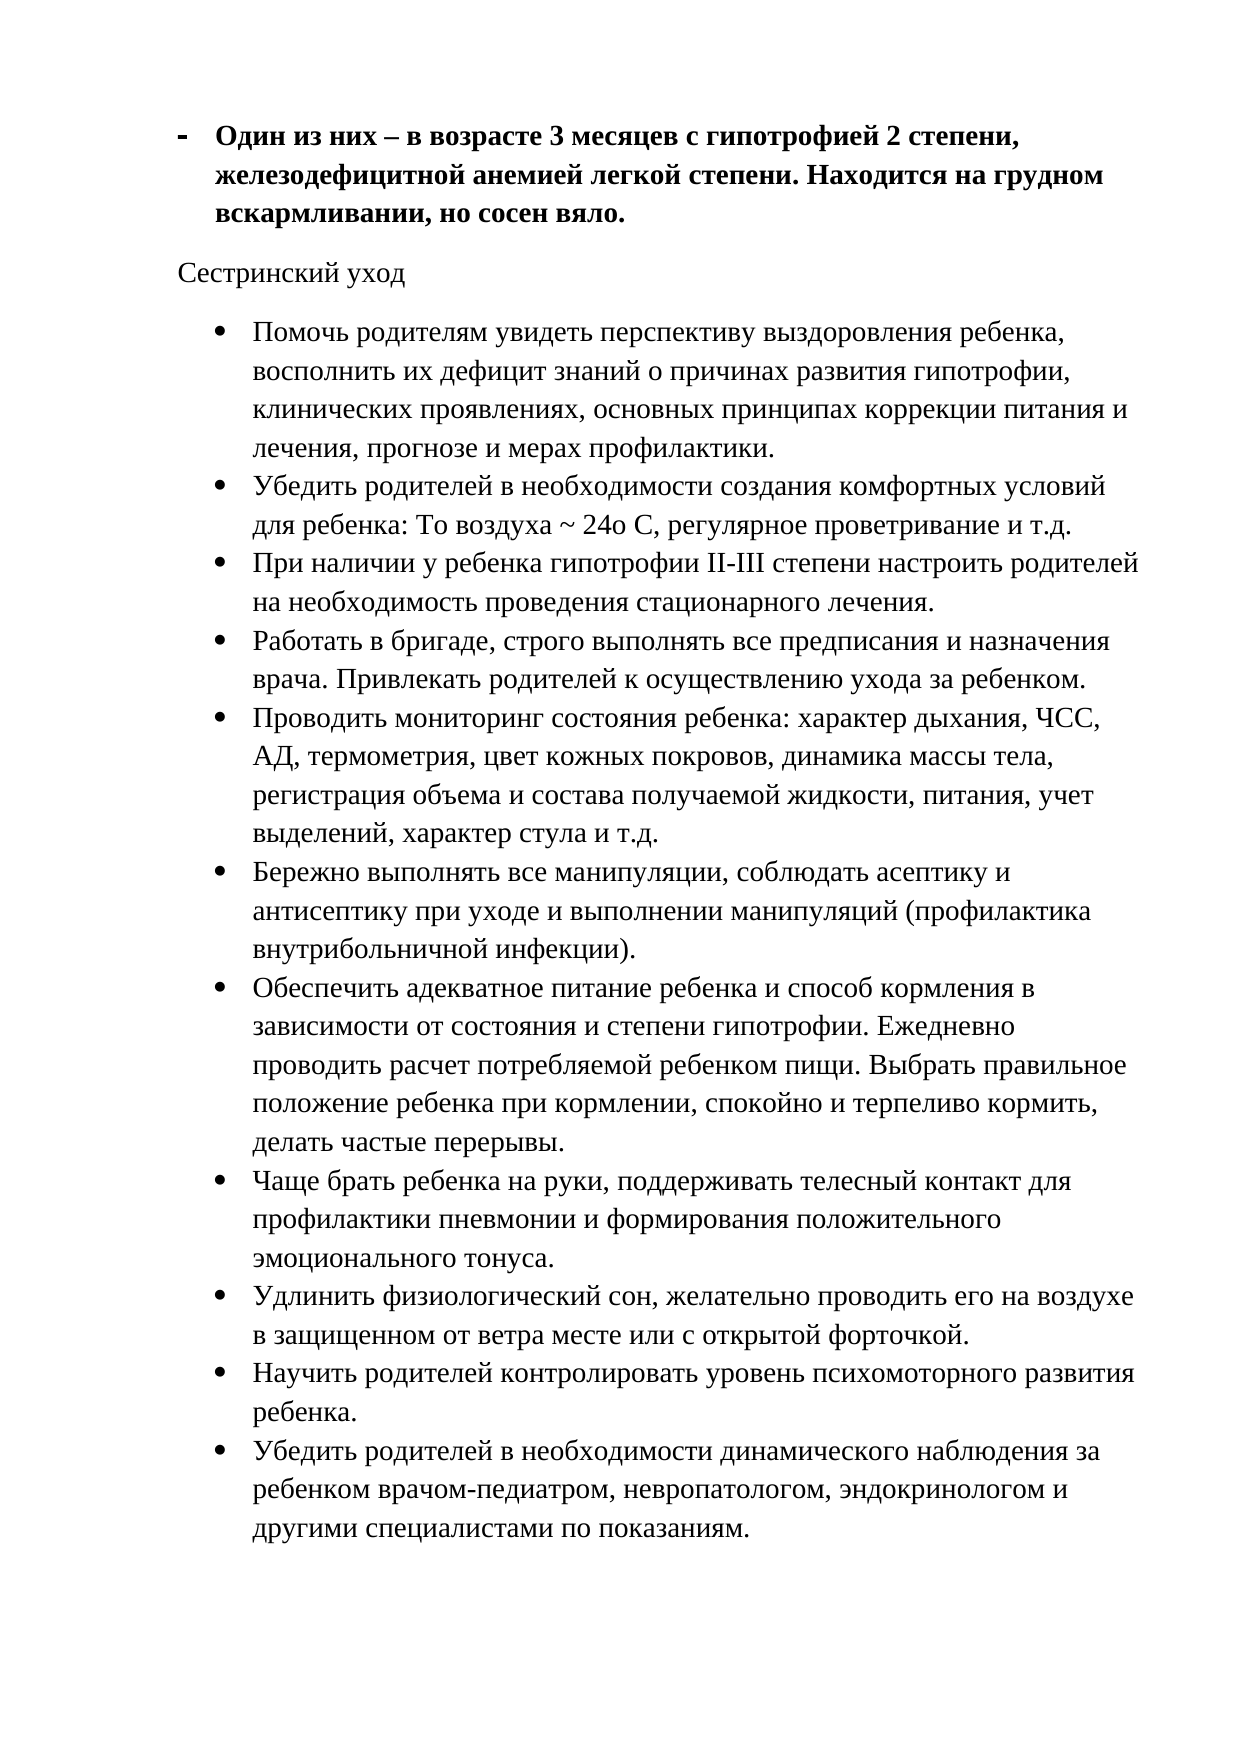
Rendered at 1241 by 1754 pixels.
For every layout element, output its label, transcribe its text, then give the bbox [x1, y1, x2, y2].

list Бережно выполнять все манипуляции, соблюдать асептику и антисептику при уходе и выполнении манипуляций (профилактика внутрибольничной инфекции). [215, 854, 1152, 965]
list Убедить родителей в необходимости создания комфортных условий для ребенка: То воздуха ~ 24о С, регулярное проветривание и т.д. [215, 468, 1152, 541]
list Научить родителей контролировать уровень психомоторного развития ребенка. [215, 1356, 1152, 1428]
list Работать в бригаде, строго выполнять все предписания и назначения врача. Привлекать родителей к осуществлению ухода за ребенком. [215, 623, 1152, 695]
list Помочь родителям увидеть перспективу выздоровления ребенка, восполнить их дефицит знаний о причинах развития гипотрофии, клинических проявлениях, основных принципах коррекции питания и лечения, прогнозе и мерах профилактики. [215, 314, 1152, 463]
list Обеспечить адекватное питание ребенка и способ кормления в зависимости от состояния и степени гипотрофии. Ежедневно проводить расчет потребляемой ребенком пищи. Выбрать правильное положение ребенка при кормлении, спокойно и терпеливо кормить, делать частые перерывы. [215, 970, 1152, 1158]
list Убедить родителей в необходимости динамического наблюдения за ребенком врачом-педиатром, невропатологом, эндокринологом и другими специалистами по показаниям. [215, 1433, 1152, 1543]
list Один из них – в возрасте 3 месяцев с гипотрофией 2 степени, железодефицитной анемией легкой степени. Находится на грудном вскармливании, но сосен вяло. [177, 118, 1152, 229]
list Проводить мониторинг состояния ребенка: характер дыхания, ЧСС, АД, термометрия, цвет кожных покровов, динамика массы тела, регистрация объема и состава получаемой жидкости, питания, учет выделений, характер стула и т.д. [215, 700, 1152, 849]
text Сестринский уход [177, 255, 1152, 288]
list Удлинить физиологический сон, желательно проводить его на воздухе в защищенном от ветра месте или с открытой форточкой. [215, 1278, 1152, 1351]
list Чаще брать ребенка на руки, поддерживать телесный контакт для профилактики пневмонии и формирования положительного эмоционального тонуса. [215, 1163, 1152, 1273]
list При наличии у ребенка гипотрофии II-III степени настроить родителей на необходимость проведения стационарного лечения. [215, 546, 1152, 618]
